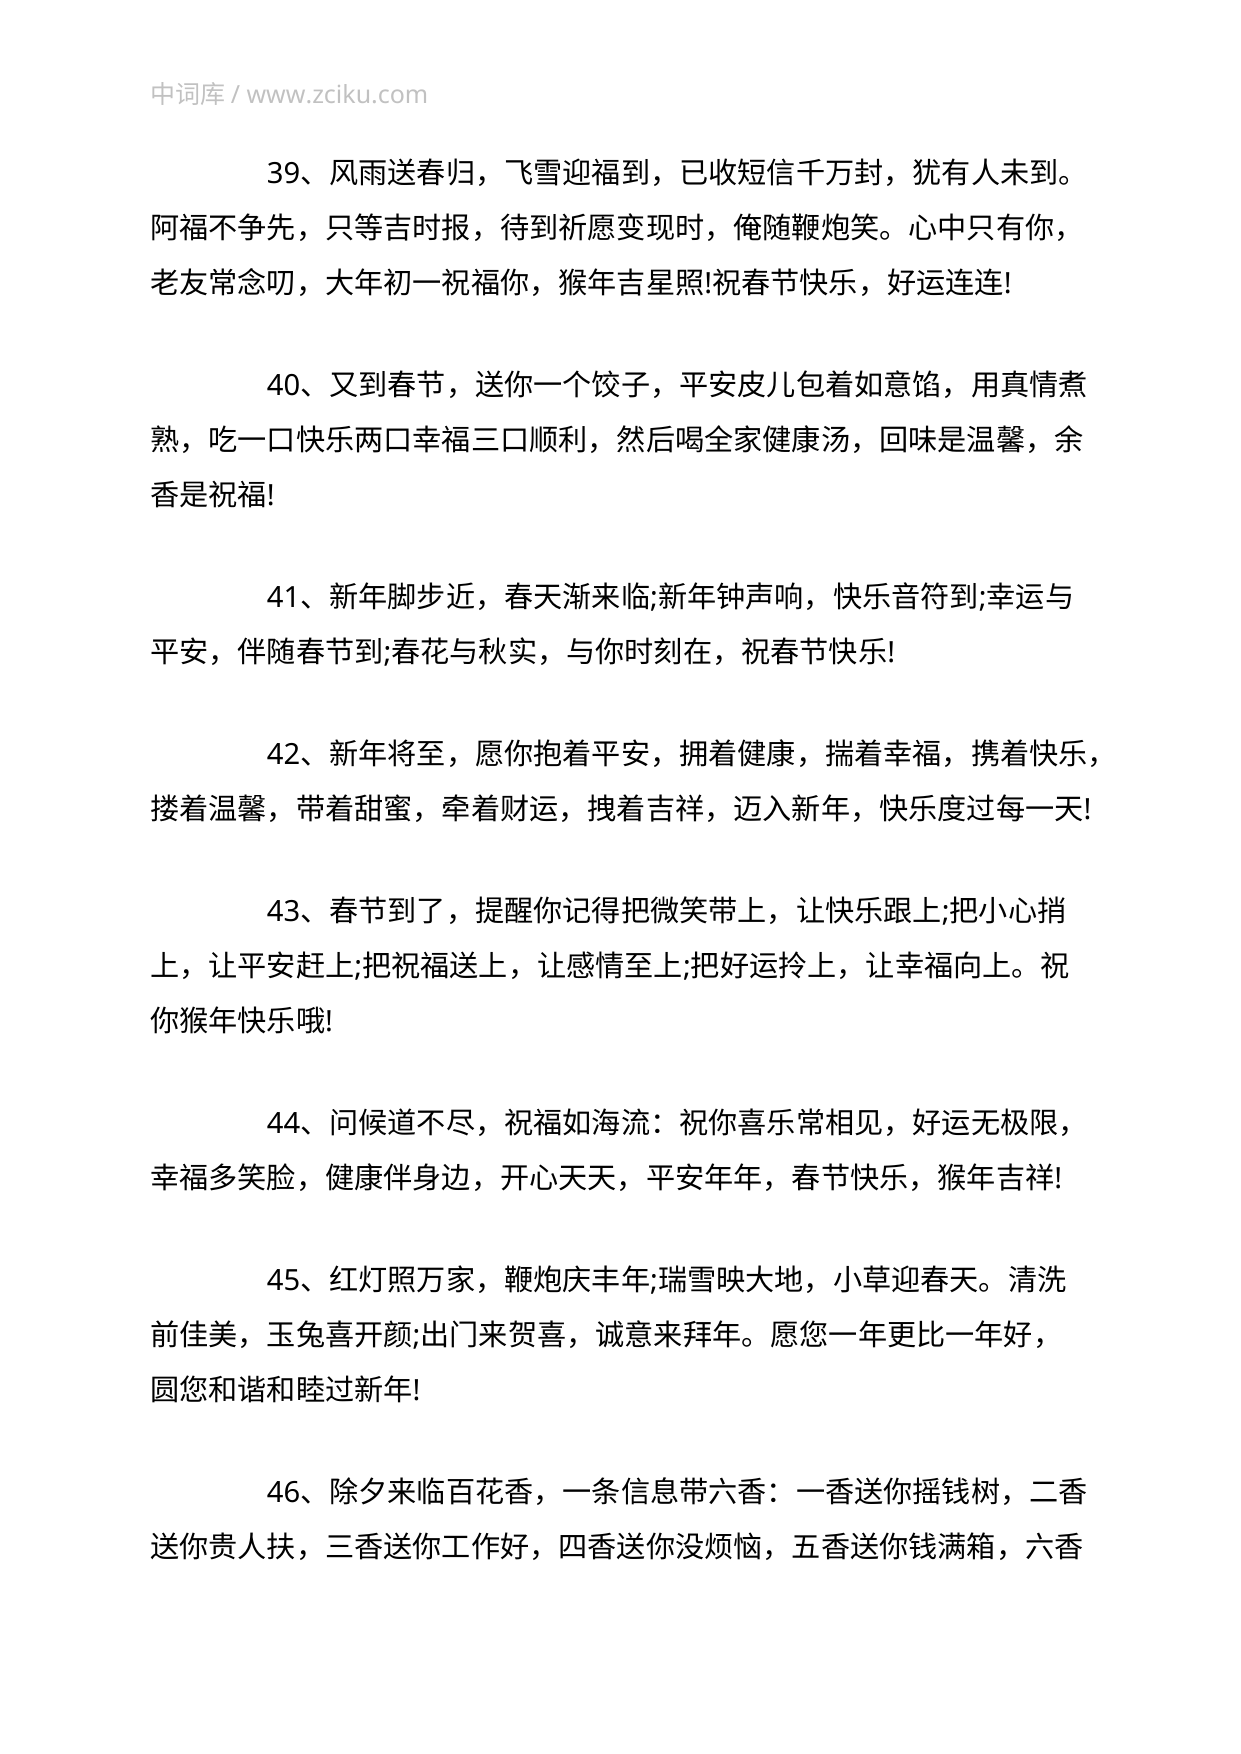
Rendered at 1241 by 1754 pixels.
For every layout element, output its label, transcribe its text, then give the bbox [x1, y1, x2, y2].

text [150, 1469, 1090, 1566]
text 39、风雨送春归，飞雪迎福到，已收短信千万封，犹有人未到。阿福不争先，只等吉时报，待到祈愿变现时，俺随鞭炮笑。心中只有你，老友常念叨，大年初一祝福你，猴年吉星照!祝春节快乐，好运连连! [150, 150, 1090, 302]
text 45、红灯照万家，鞭炮庆丰年;瑞雪映大地，小草迎春天。清洗前佳美，玉兔喜开颜;出门来贺喜，诚意来拜年。愿您一年更比一年好，圆您和谐和睦过新年! [150, 1257, 1090, 1409]
text 42、新年将至，愿你抱着平安，拥着健康，揣着幸福，携着快乐，搂着温馨，带着甜蜜，牵着财运，拽着吉祥，迈入新年，快乐度过每一天! [150, 731, 1090, 828]
text 43、春节到了，提醒你记得把微笑带上，让快乐跟上;把小心捎上，让平安赶上;把祝福送上，让感情至上;把好运拎上，让幸福向上。祝你猴年快乐哦! [150, 888, 1090, 1040]
text 40、又到春节，送你一个饺子，平安皮儿包着如意馅，用真情煮熟，吃一口快乐两口幸福三口顺利，然后喝全家健康汤，回味是温馨，余香是祝福! [150, 362, 1090, 514]
text 41、新年脚步近，春天渐来临;新年钟声响，快乐音符到;幸运与平安，伴随春节到;春花与秋实，与你时刻在，祝春节快乐! [150, 574, 1090, 671]
text 44、问候道不尽，祝福如海流：祝你喜乐常相见，好运无极限，幸福多笑脸，健康伴身边，开心天天，平安年年，春节快乐，猴年吉祥! [150, 1100, 1090, 1197]
